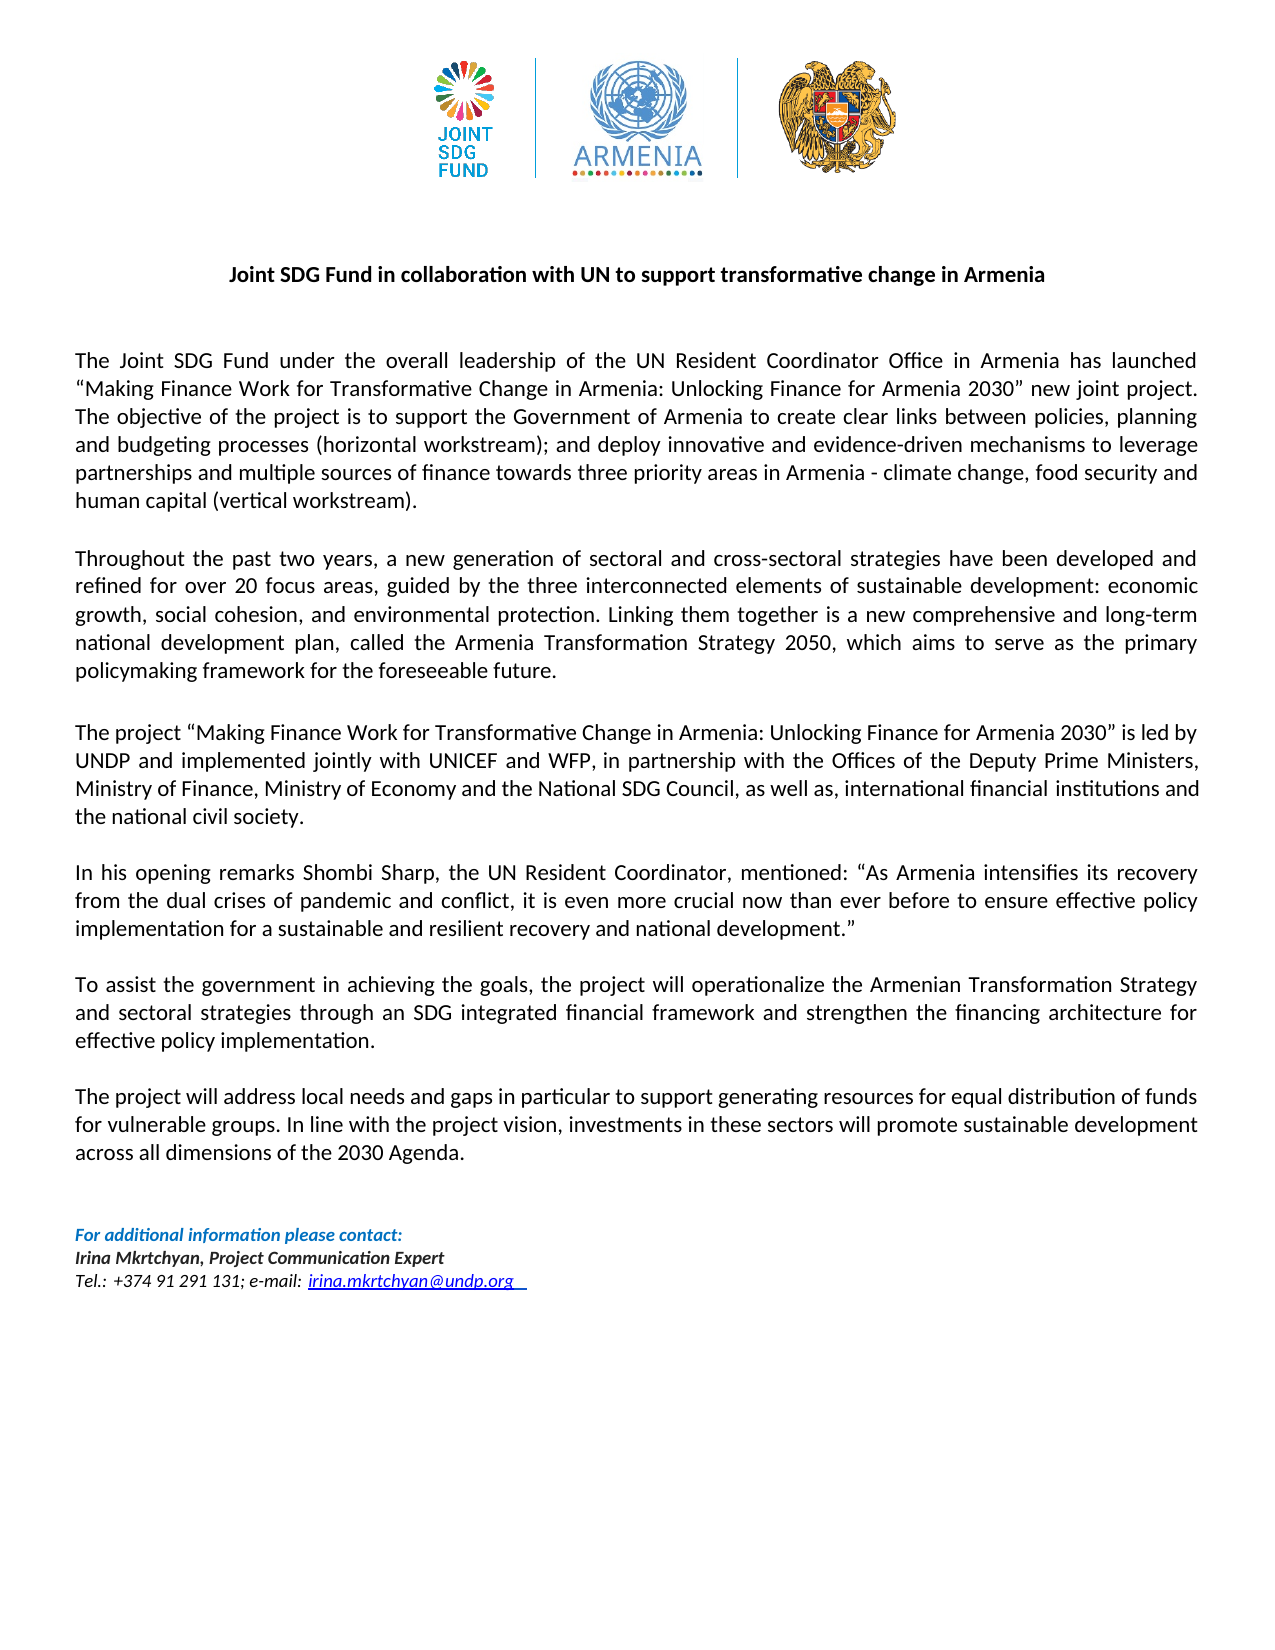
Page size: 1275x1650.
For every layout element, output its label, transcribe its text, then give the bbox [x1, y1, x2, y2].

picture [778, 61, 896, 173]
text Tel.: +374 91 291 131; e-mail: irina.mkrtchyan@undp.org [75, 1269, 1200, 1292]
text Joint SDG Fund in collaboration with UN to support transformative change in Armenia [75, 260, 1200, 288]
picture [434, 61, 494, 177]
picture [571, 53, 704, 182]
text To assist the government in achieving the goals, the project will operationalize the Armenian Transformation Strategy and sectoral strategies through an SDG integrated financial framework and strengthen the financing architecture for effective policy implementation. [75, 970, 1200, 1054]
text Irina Mkrtchyan, Project Communication Expert [75, 1246, 1200, 1269]
text The project “Making Finance Work for Transformative Change in Armenia: Unlocking Finance for Armenia 2030” is led by UNDP and implemented jointly with UNICEF and WFP, in partnership with the Offices of the Deputy Prime Ministers, Ministry of Finance, Ministry of Economy and the National SDG Council, as well as, international financial institutions and the national civil society. [75, 718, 1200, 830]
text The project will address local needs and gaps in particular to support generating resources for equal distribution of funds for vulnerable groups. In line with the project vision, investments in these sectors will promote sustainable development across all dimensions of the 2030 Agenda. [75, 1082, 1200, 1166]
picture [443, 166, 451, 177]
text Throughout the past two years, a new generation of sectoral and cross-sectoral strategies have been developed and refined for over 20 focus areas, guided by the three interconnected elements of sustainable development: economic growth, social cohesion, and environmental protection. Linking them together is a new comprehensive and long-term national development plan, called the Armenia Transformation Strategy 2050, which aims to serve as the primary policymaking framework for the foreseeable future. [75, 544, 1200, 684]
text For additional information please contact: [75, 1223, 1200, 1246]
text The Joint SDG Fund under the overall leadership of the UN Resident Coordinator Office in Armenia has launched “Making Finance Work for Transformative Change in Armenia: Unlocking Finance for Armenia 2030” new joint project. The objective of the project is to support the Government of Armenia to create clear links between policies, planning and budgeting processes (horizontal workstream); and deploy innovative and evidence-driven mechanisms to leverage partnerships and multiple sources of finance towards three priority areas in Armenia - climate change, food security and human capital (vertical workstream). [75, 346, 1200, 514]
text In his opening remarks Shombi Sharp, the UN Resident Coordinator, mentioned: “As Armenia intensifies its recovery from the dual crises of pandemic and conflict, it is even more crucial now than ever before to ensure effective policy implementation for a sustainable and resilient recovery and national development.” [75, 858, 1200, 942]
